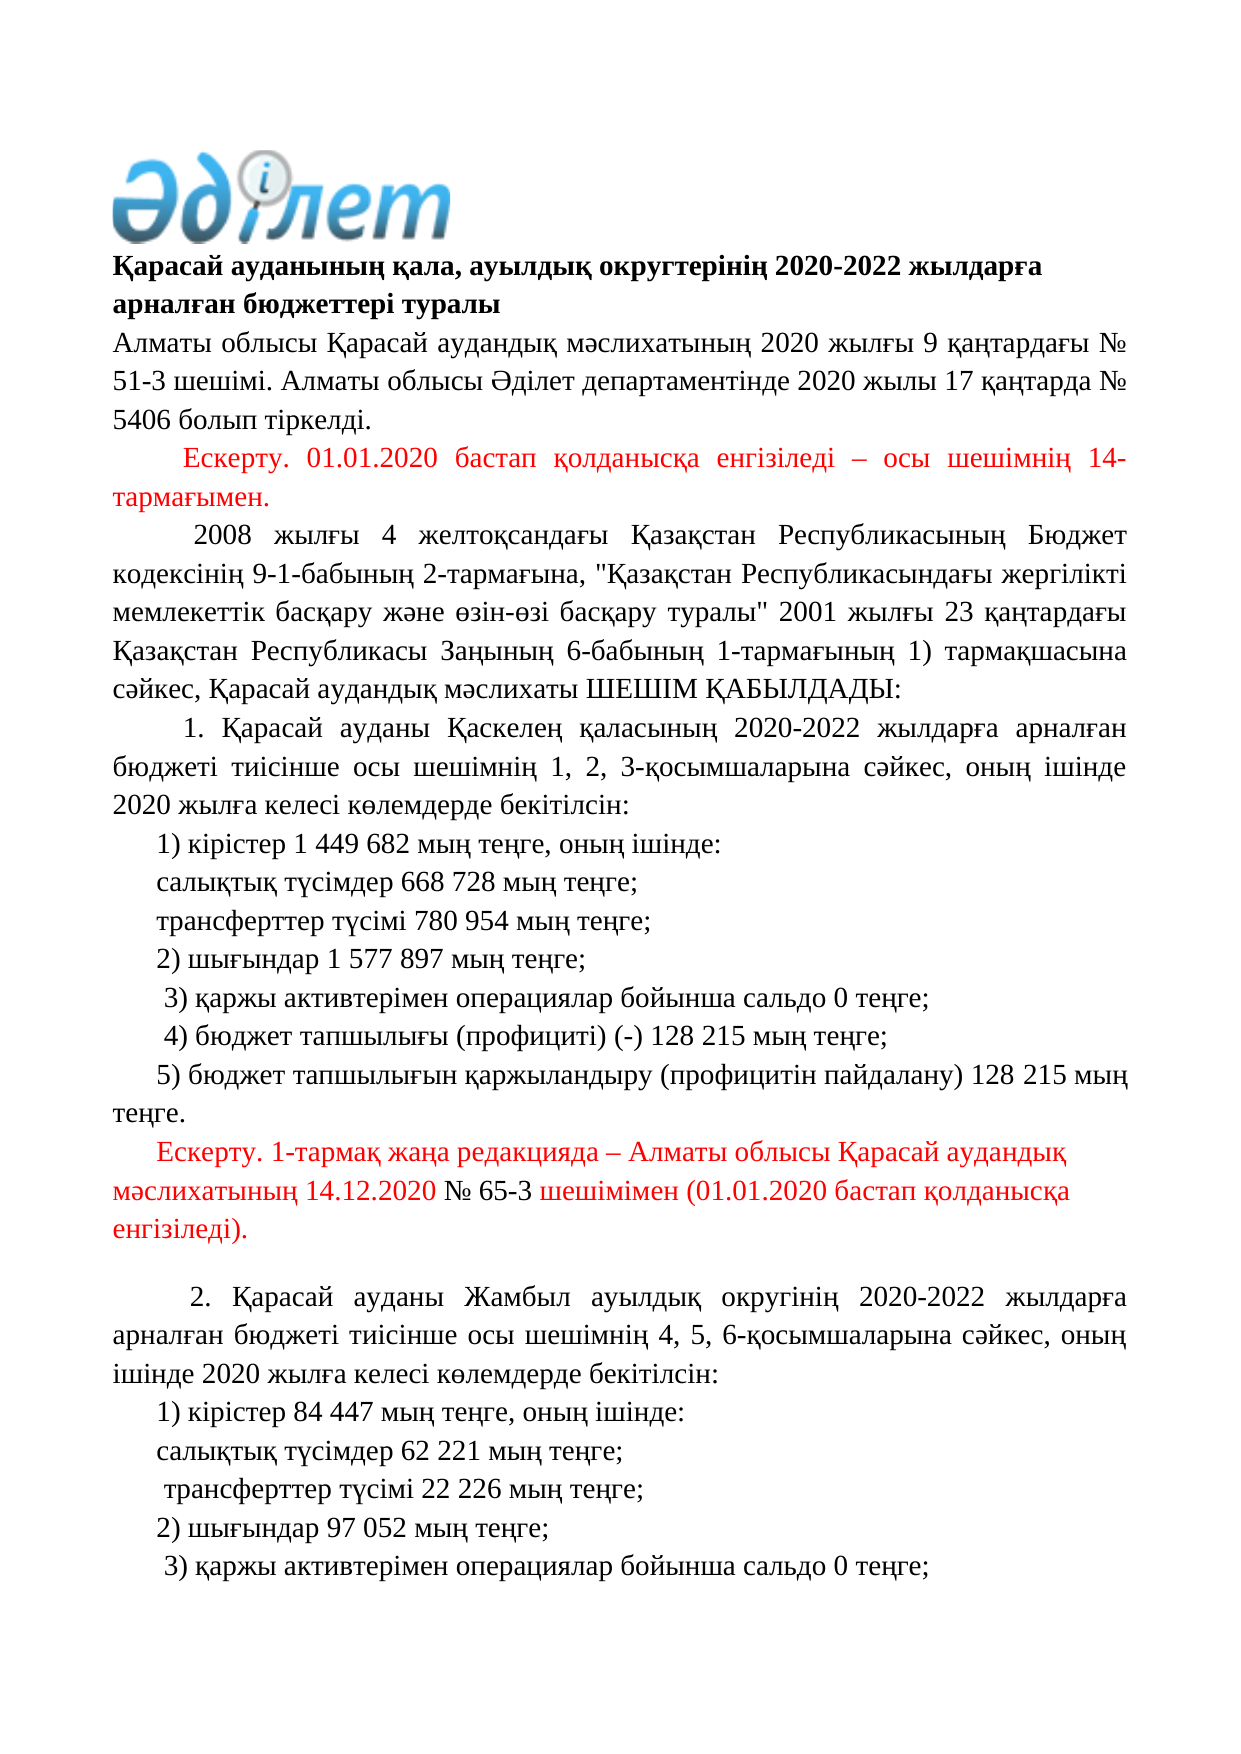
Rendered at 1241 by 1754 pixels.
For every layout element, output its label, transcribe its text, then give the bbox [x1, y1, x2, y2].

text 5) бюджет тапшылығын қаржыландыру (профицитін пайдалану) 128 215 мың теңге. [112, 1057, 1128, 1129]
text 4) бюджет тапшылығы (профициті) (-) 128 215 мың теңге; [112, 1018, 1128, 1052]
text 3) қаржы активтерімен операциялар бойынша сальдо 0 теңге; [112, 980, 1128, 1013]
text 1. Қарасай ауданы Қаскелең қаласының 2020-2022 жылдарға арналған бюджеті тиісінше осы шешімнің 1, 2, 3-қосымшаларына сәйкес, оның ішінде 2020 жылға келесі көлемдерде бекітілсін: [112, 710, 1128, 821]
text Ескерту. 1-тармақ жаңа редакцияда – Алматы облысы Қарасай аудандық мәслихатының 14.12.2020 № 65-3 шешімімен (01.01.2020 бастап қолданысқа енгізіледі). [112, 1134, 1128, 1275]
picture [112, 150, 451, 244]
text 2) шығындар 1 577 897 мың теңге; [112, 941, 1128, 975]
text салықтық түсімдер 62 221 мың теңге; [112, 1433, 1128, 1466]
text 1) кірістер 84 447 мың теңге, оның ішінде: [112, 1394, 1128, 1428]
text трансферттер түсімі 780 954 мың теңге; [112, 903, 1128, 936]
text Алматы облысы Қарасай аудандық мәслихатының 2020 жылғы 9 қаңтардағы № 51-3 шешімі. Алматы облысы Әділет департаментінде 2020 жылы 17 қаңтарда № 5406 болып тіркелді. [112, 325, 1128, 435]
text Қарасай ауданының қала, ауылдық округтерінің 2020-2022 жылдарға арналған бюджеттері туралы [112, 248, 1128, 320]
text Ескерту. 01.01.2020 бастап қолданысқа енгізіледі – осы шешімнің 14-тармағымен. [112, 440, 1128, 512]
text 1) кірістер 1 449 682 мың теңге, оның ішінде: [112, 826, 1128, 859]
text 2008 жылғы 4 желтоқсандағы Қазақстан Республикасының Бюджет кодексінің 9-1-бабының 2-тармағына, "Қазақстан Республикасындағы жергілікті мемлекеттік басқару және өзін-өзі басқару туралы" 2001 жылғы 23 қаңтардағы Қазақстан Республикасы Заңының 6-бабының 1-тармағының 1) тармақшасына сәйкес, Қарасай аудандық мәслихаты ШЕШІМ ҚАБЫЛДАДЫ: [112, 517, 1128, 705]
text салықтық түсімдер 668 728 мың теңге; [112, 864, 1128, 898]
text 2. Қарасай ауданы Жамбыл ауылдық округінің 2020-2022 жылдарға арналған бюджеті тиісінше осы шешімнің 4, 5, 6-қосымшаларына сәйкес, оның ішінде 2020 жылға келесі көлемдерде бекітілсін: [112, 1279, 1128, 1389]
text трансферттер түсімі 22 226 мың теңге; [112, 1471, 1128, 1505]
text 2) шығындар 97 052 мың теңге; [112, 1510, 1128, 1543]
text 3) қаржы активтерімен операциялар бойынша сальдо 0 теңге; [112, 1548, 1128, 1582]
